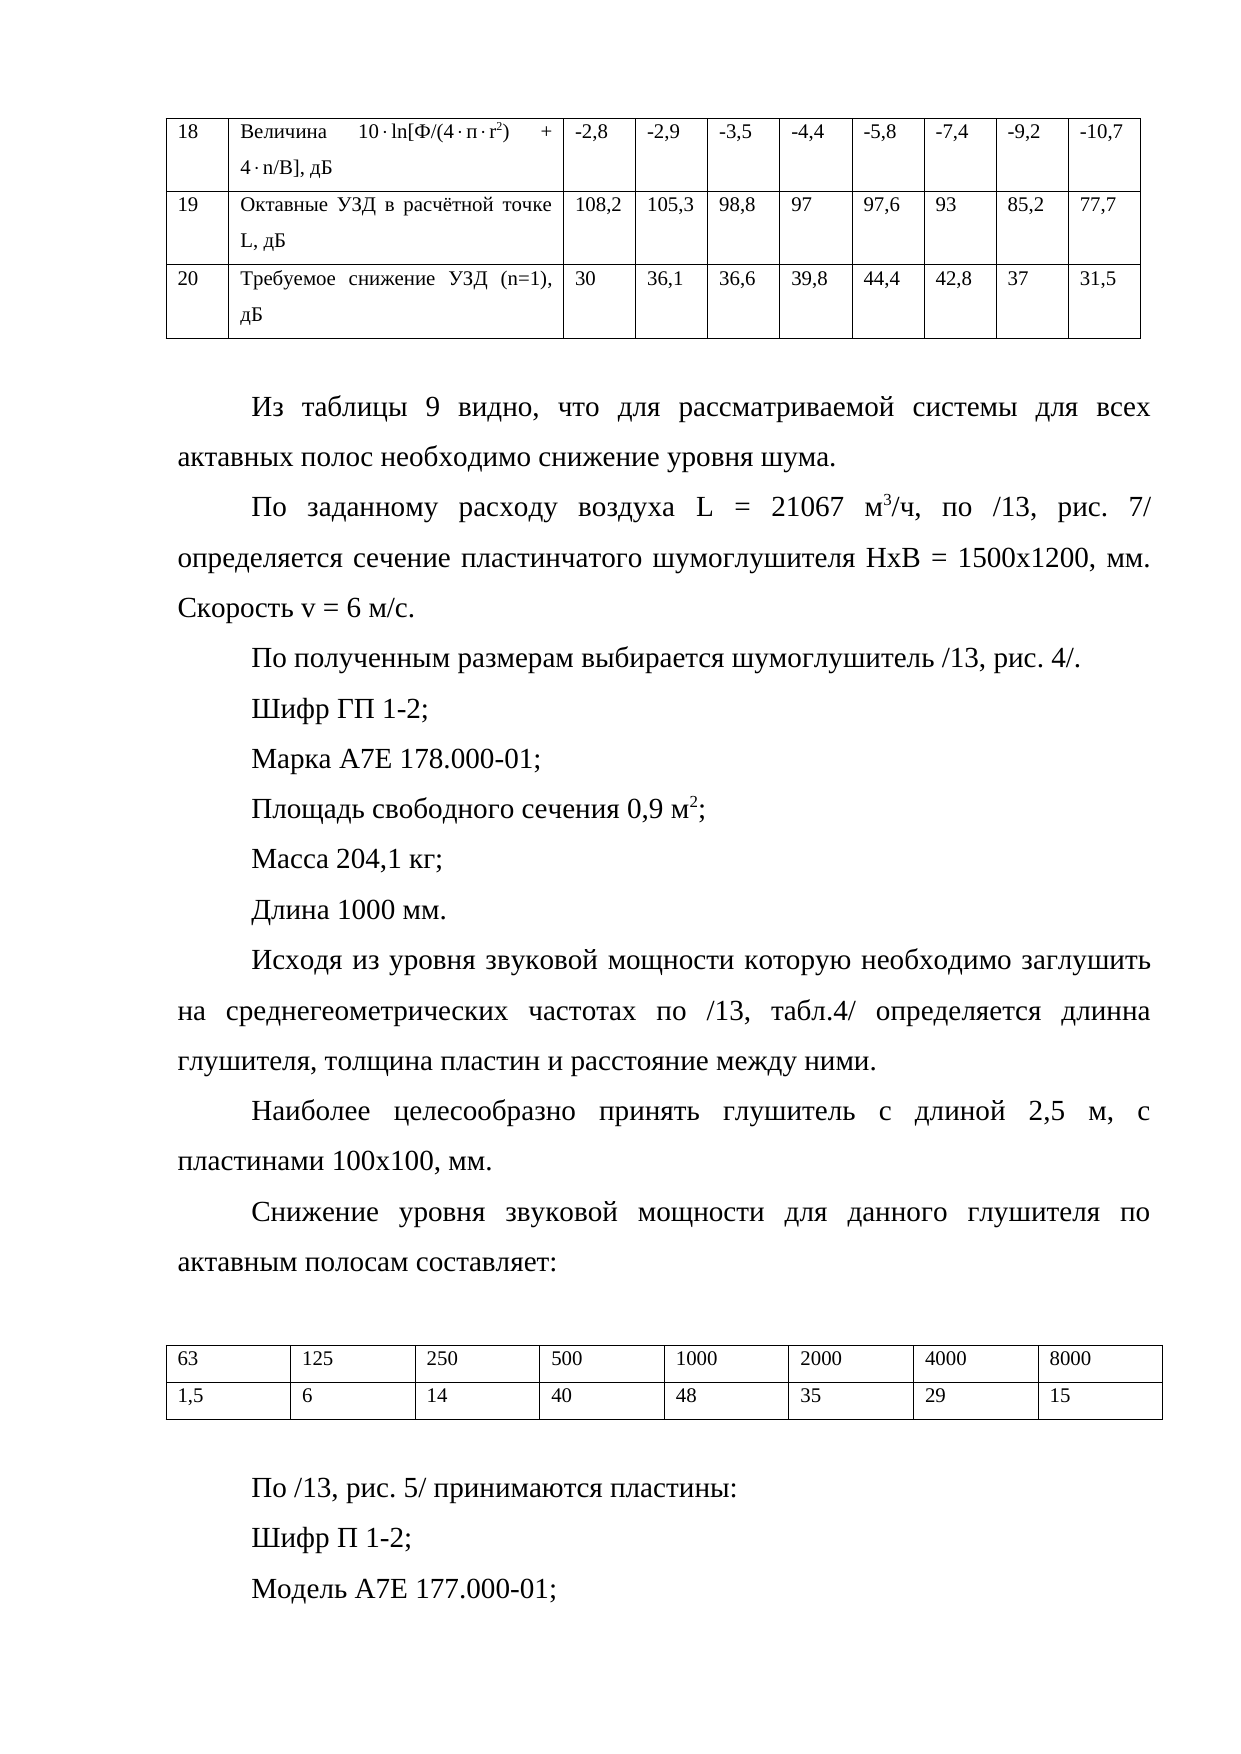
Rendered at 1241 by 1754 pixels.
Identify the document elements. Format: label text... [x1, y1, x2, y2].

table_cell -4,4 [780, 119, 852, 191]
table_cell -5,8 [853, 119, 924, 191]
text Снижение уровня звуковой мощности для данного глушителя по актавным полосам составляет: [177, 1194, 1152, 1278]
table_header 250 [416, 1346, 539, 1382]
table_cell 44,4 [853, 265, 924, 337]
table_header 2000 [789, 1346, 913, 1382]
table_header 4000 [914, 1346, 1038, 1382]
table_cell 105,3 [636, 192, 707, 264]
table_cell -2,9 [636, 119, 707, 191]
table_cell -10,7 [1069, 119, 1140, 191]
table_cell 20 [167, 265, 228, 337]
table_cell 77,7 [1069, 192, 1140, 264]
table_cell 19 [167, 192, 228, 264]
table_header 500 [540, 1346, 664, 1382]
table_cell -7,4 [925, 119, 996, 191]
table_cell 14 [416, 1383, 539, 1419]
table_cell Величина 10ln[Ф/(4пr2) + 4n/B], дБ [229, 119, 563, 191]
table_cell 35 [789, 1383, 913, 1419]
table_cell 30 [564, 265, 635, 337]
table_header 8000 [1039, 1346, 1162, 1382]
table_cell 36,6 [708, 265, 779, 337]
table_header 1000 [665, 1346, 788, 1382]
table_cell -2,8 [564, 119, 635, 191]
table_cell 15 [1039, 1383, 1162, 1419]
table_cell 1,5 [167, 1383, 290, 1419]
text Марка А7Е 178.000-01; [177, 741, 1152, 774]
table_cell 6 [291, 1383, 415, 1419]
text По полученным размерам выбирается шумоглушитель /13, рис. 4/. [177, 640, 1152, 674]
text По /13, рис. 5/ принимаются пластины: [177, 1470, 1152, 1504]
text Площадь свободного сечения 0,9 м2; [177, 791, 1152, 825]
text Наиболее целесообразно принять глушитель с длиной 2,5 м, с пластинами 100х100, мм. [177, 1093, 1152, 1177]
table_cell 93 [925, 192, 996, 264]
table_cell 36,1 [636, 265, 707, 337]
table_cell -9,2 [997, 119, 1068, 191]
table_cell 31,5 [1069, 265, 1140, 337]
table_header 63 [167, 1346, 290, 1382]
table_cell 48 [665, 1383, 788, 1419]
table_cell Требуемое снижение УЗД (n=1), дБ [229, 265, 563, 337]
table_cell 85,2 [997, 192, 1068, 264]
table_cell 98,8 [708, 192, 779, 264]
table_cell Октавные УЗД в расчётной точке L, дБ [229, 192, 563, 264]
text Масса 204,1 кг; [177, 842, 1152, 875]
text Исходя из уровня звуковой мощности которую необходимо заглушить на среднегеометрических частотах по /13, табл.4/ определяется длинна глушителя, толщина пластин и расстояние между ними. [177, 942, 1152, 1076]
table_cell 37 [997, 265, 1068, 337]
text Шифр ГП 1-2; [177, 691, 1152, 724]
table_cell 97 [780, 192, 852, 264]
table_header 125 [291, 1346, 415, 1382]
table_cell -3,5 [708, 119, 779, 191]
table_cell 42,8 [925, 265, 996, 337]
text Шифр П 1-2; [177, 1521, 1152, 1554]
text Длина 1000 мм. [177, 892, 1152, 926]
table_cell 97,6 [853, 192, 924, 264]
text По заданному расходу воздуха L = 21067 м3/ч, по /13, рис. 7/ определяется сечение пластинчатого шумоглушителя НхВ = 1500х1200, мм. Скорость v = 6 м/с. [177, 489, 1152, 624]
table_cell 18 [167, 119, 228, 191]
table_cell 39,8 [780, 265, 852, 337]
text Из таблицы 9 видно, что для рассматриваемой системы для всех актавных полос необходимо снижение уровня шума. [177, 389, 1152, 473]
text Модель А7Е 177.000-01; [177, 1571, 1152, 1604]
table_cell 40 [540, 1383, 664, 1419]
table_cell 29 [914, 1383, 1038, 1419]
table_cell 108,2 [564, 192, 635, 264]
